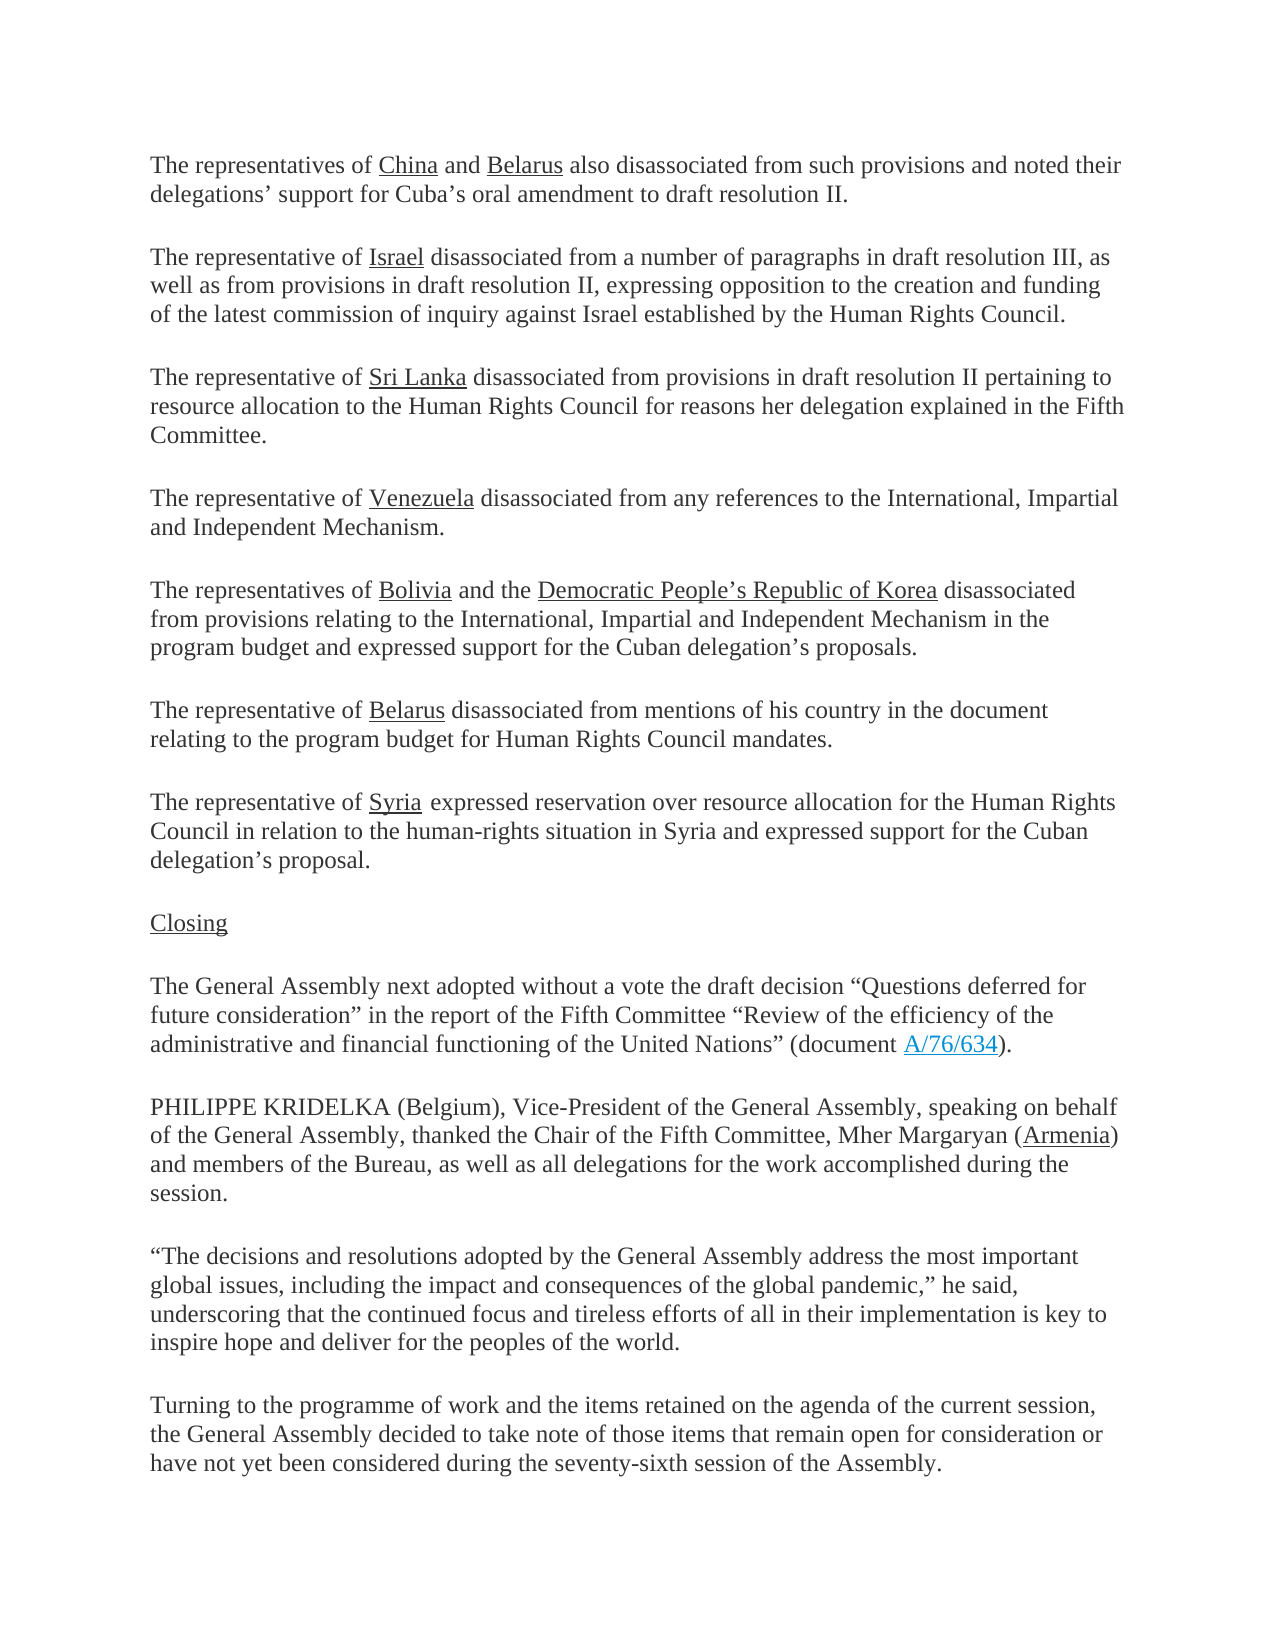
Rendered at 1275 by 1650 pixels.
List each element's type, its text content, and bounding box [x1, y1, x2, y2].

text “The decisions and resolutions adopted by the General Assembly address the most important global issues, including the impact and consequences of the global pandemic,” he said, underscoring that the continued focus and tireless efforts of all in their implementation is key to inspire hope and deliver for the peoples of the world. [150, 1241, 1125, 1356]
text The representatives of Bolivia and the Democratic People’s Republic of Korea disassociated from provisions relating to the International, Impartial and Independent Mechanism in the program budget and expressed support for the Cuban delegation’s proposals. [150, 575, 1125, 661]
text Turning to the programme of work and the items retained on the agenda of the current session, the General Assembly decided to take note of those items that remain open for consideration or have not yet been considered during the seventy-sixth session of the Assembly. [150, 1391, 1125, 1477]
text The representative of Syria expressed reservation over resource allocation for the Human Rights Council in relation to the human-rights situation in Syria and expressed support for the Cuban delegation’s proposal. [150, 787, 1125, 874]
text PHILIPPE KRIDELKA (Belgium), Vice-President of the General Assembly, speaking on behalf of the General Assembly, thanked the Chair of the Fifth Committee, Mher Margaryan (Armenia) and members of the Bureau, as well as all delegations for the work accomplished during the session. [150, 1092, 1125, 1207]
text The representatives of China and Belarus also disassociated from such provisions and noted their delegations’ support for Cuba’s oral amendment to draft resolution II. [150, 150, 1125, 207]
text The representative of Venezuela disassociated from any references to the International, Impartial and Independent Mechanism. [150, 483, 1125, 541]
text Closing [150, 908, 1125, 937]
text The General Assembly next adopted without a vote the draft decision “Questions deferred for future consideration” in the report of the Fifth Committee “Review of the efficiency of the administrative and financial functioning of the United Nations” (document A/76/634). [150, 971, 1125, 1057]
text The representative of Israel disassociated from a number of paragraphs in draft resolution III, as well as from provisions in draft resolution II, expressing opposition to the creation and funding of the latest commission of inquiry against Israel established by the Human Rights Council. [150, 242, 1125, 328]
text The representative of Sri Lanka disassociated from provisions in draft resolution II pertaining to resource allocation to the Human Rights Council for reasons her delegation explained in the Fifth Committee. [150, 362, 1125, 449]
text The representative of Belarus disassociated from mentions of his country in the document relating to the program budget for Human Rights Council mandates. [150, 696, 1125, 753]
